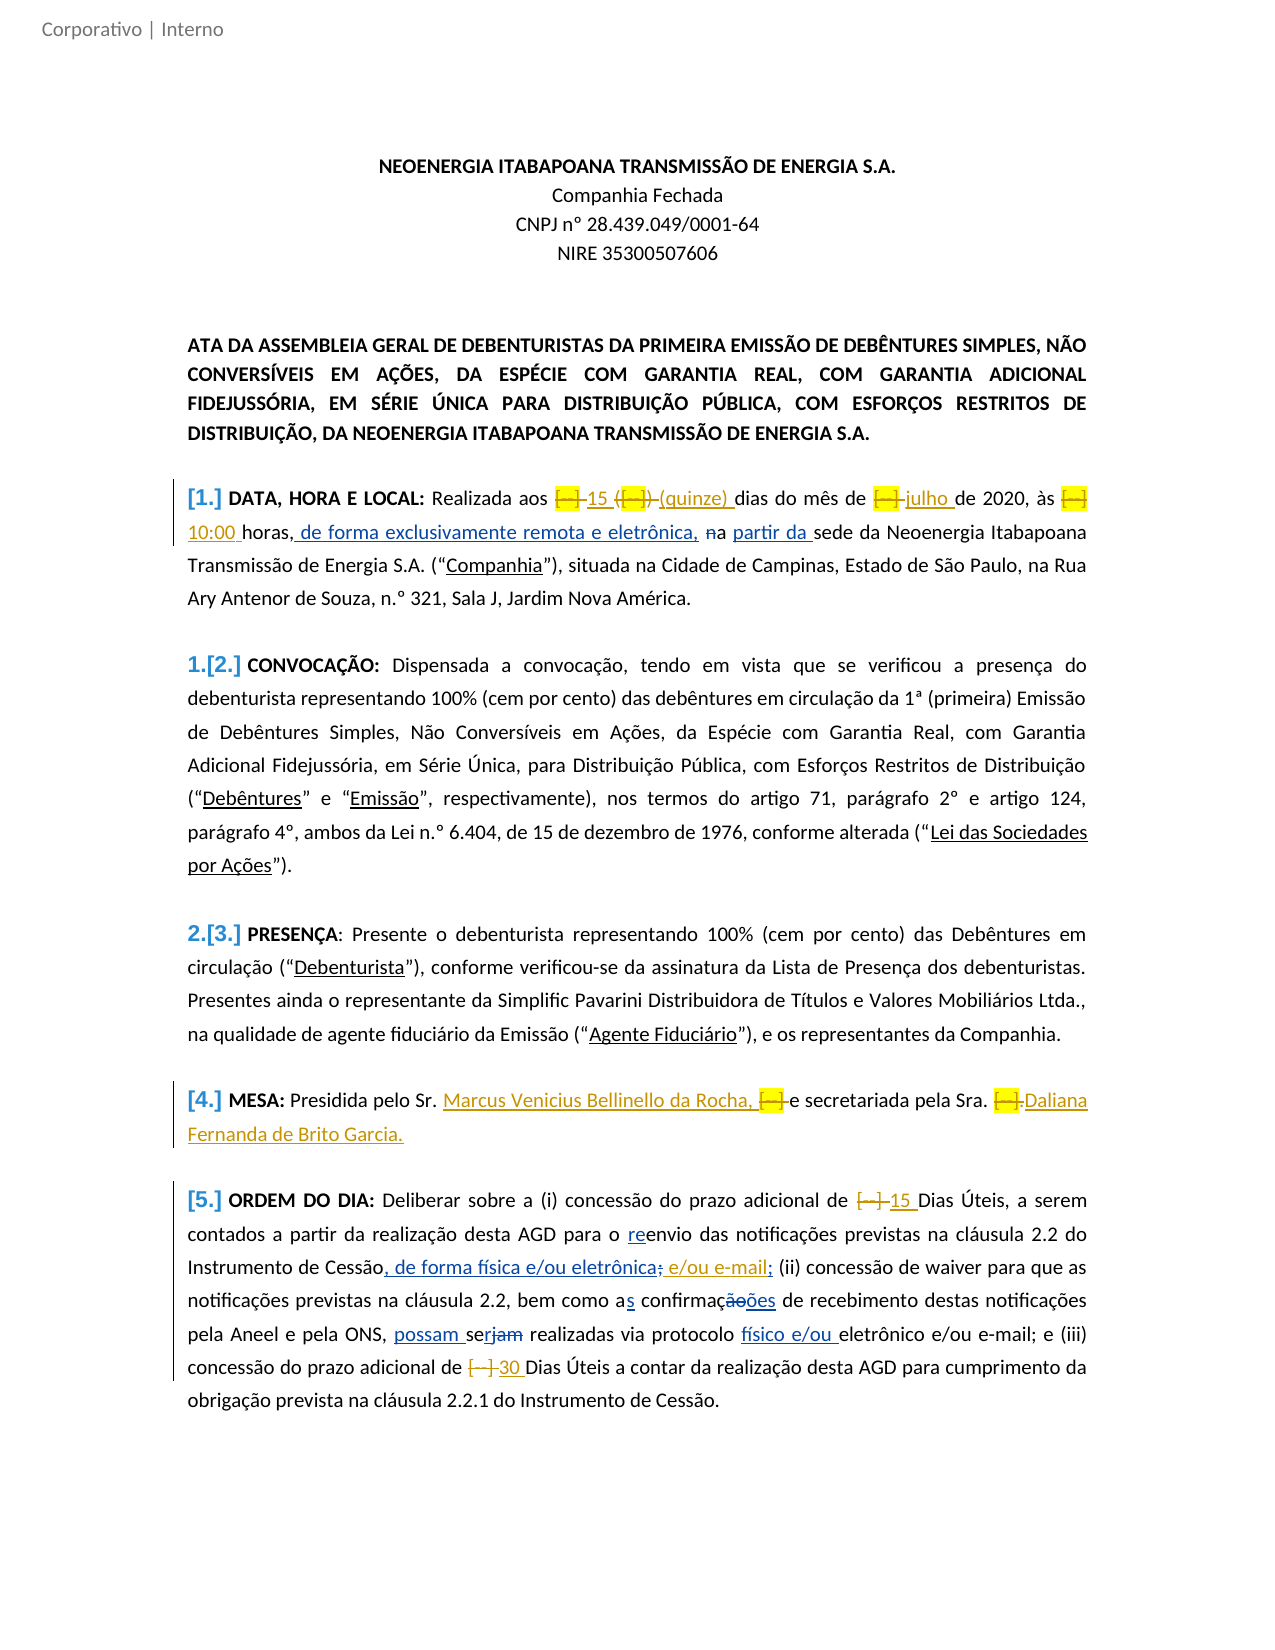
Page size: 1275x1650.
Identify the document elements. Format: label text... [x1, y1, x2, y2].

text NIRE 35300507606 [187, 237, 1087, 267]
list MESA: Presidida pelo Sr. e secretariada pela Sra. [187, 1081, 1087, 1148]
text Companhia Fechada [187, 179, 1087, 208]
list CONVOCAÇÃO: Dispensada a convocação, tendo em vista que se verificou a presença do debenturista representando 100% (cem por cento) das debêntures em circulação da 1ª (primeira) Emissão de Debêntures Simples, Não Conversíveis em Ações, da Espécie com Garantia Real, com Garantia Adicional Fidejussória, em Série Única, para Distribuição Pública, com Esforços Restritos de Distribuição (“Debêntures” e “Emissão”, respectivamente), nos termos do artigo 71, parágrafo 2º e artigo 124, parágrafo 4º, ambos da Lei n.º 6.404, de 15 de dezembro de 1976, conforme alterada (“Lei das Sociedades por Ações”). [187, 646, 1087, 879]
text ATA DA ASSEMBLEIA GERAL DE DEBENTURISTAS DA PRIMEIRA EMISSÃO DE DEBÊNTURES SIMPLES, NÃO CONVERSÍVEIS EM AÇÕES, DA ESPÉCIE COM GARANTIA REAL, COM GARANTIA ADICIONAL FIDEJUSSÓRIA, EM SÉRIE ÚNICA PARA DISTRIBUIÇÃO PÚBLICA, COM ESFORÇOS RESTRITOS DE DISTRIBUIÇÃO, DA NEOENERGIA ITABAPOANA TRANSMISSÃO DE ENERGIA S.A. [187, 329, 1087, 446]
list PRESENÇA: Presente o debenturista representando 100% (cem por cento) das Debêntures em circulação (“Debenturista”), conforme verificou-se da assinatura da Lista de Presença dos debenturistas. Presentes ainda o representante da Simplific Pavarini Distribuidora de Títulos e Valores Mobiliários Ltda., na qualidade de agente fiduciário da Emissão (“Agente Fiduciário”), e os representantes da Companhia. [187, 914, 1087, 1048]
list DATA, HORA E LOCAL: Realizada aos dias do mês de de 2020, às horas, a sede da Neoenergia Itabapoana Transmissão de Energia S.A. (“Companhia”), situada na Cidade de Campinas, Estado de São Paulo, na Rua Ary Antenor de Souza, n.º 321, Sala J, Jardim Nova América. [187, 479, 1087, 612]
text CNPJ nº 28.439.049/0001-64 [187, 208, 1087, 237]
list ORDEM DO DIA: Deliberar sobre a (i) concessão do prazo adicional de Dias Úteis, a serem contados a partir da realização desta AGD para o envio das notificações previstas na cláusula 2.2 do Instrumento de Cessão (ii) concessão de waiver para que as notificações previstas na cláusula 2.2, bem como a confirmaç de recebimento destas notificações pela Aneel e pela ONS, se realizadas via protocolo eletrônico e/ou e-mail; e (iii) concessão do prazo adicional de Dias Úteis a contar da realização desta AGD para cumprimento da obrigação prevista na cláusula 2.2.1 do Instrumento de Cessão. [187, 1181, 1087, 1414]
text NEOENERGIA ITABAPOANA TRANSMISSÃO DE ENERGIA S.A. [187, 150, 1087, 179]
